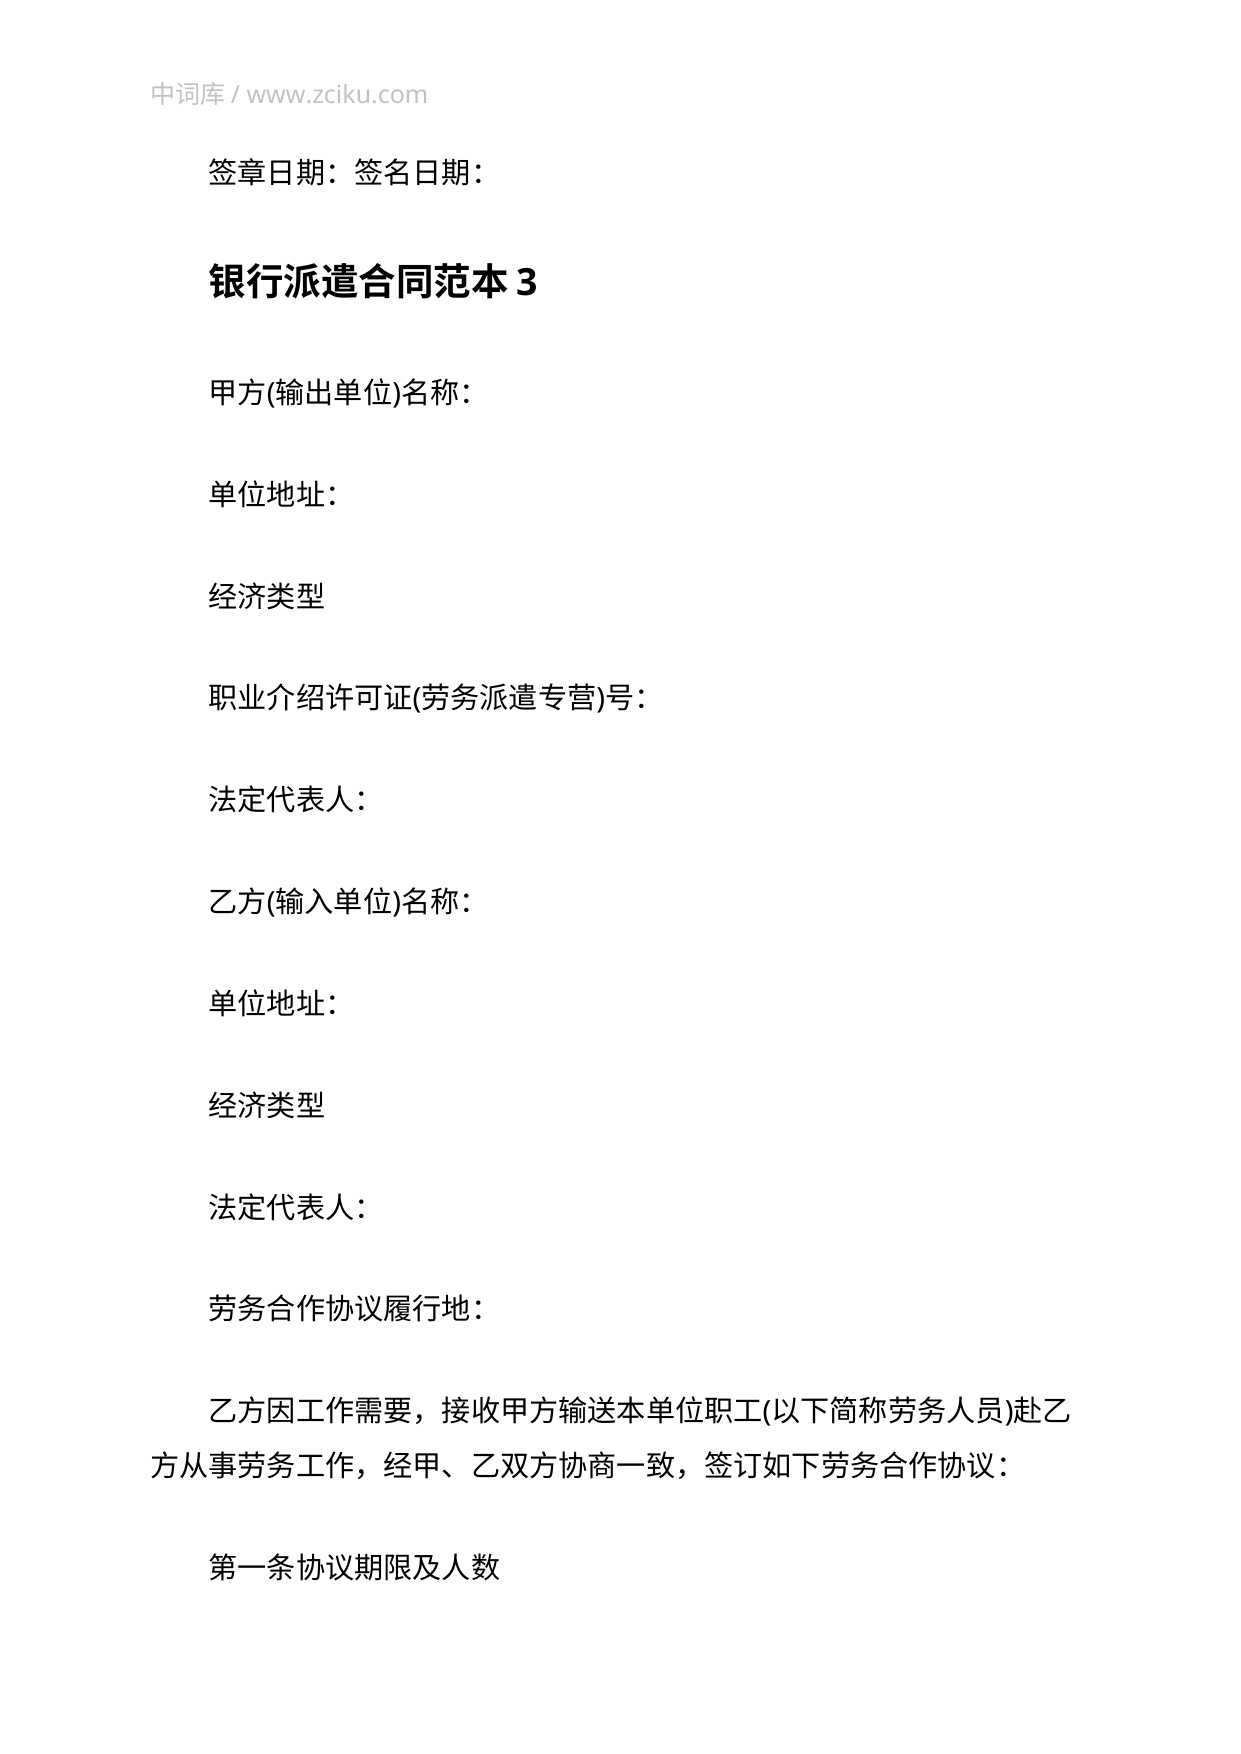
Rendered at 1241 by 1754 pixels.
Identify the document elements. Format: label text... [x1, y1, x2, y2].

text 乙方因工作需要，接收甲方输送本单位职工(以下简称劳务人员)赴乙方从事劳务工作，经甲、乙双方协商一致，签订如下劳务合作协议： [150, 1388, 1090, 1485]
text 经济类型 [150, 1082, 1090, 1125]
text 单位地址： [150, 471, 1090, 514]
text 法定代表人： [150, 1184, 1090, 1226]
text 经济类型 [150, 573, 1090, 615]
text 银行派遣合同范本3 [150, 252, 1090, 306]
text 第一条协议期限及人数 [150, 1544, 1090, 1587]
text 职业介绍许可证(劳务派遣专营)号： [150, 675, 1090, 717]
text 签章日期：签名日期： [150, 150, 1090, 192]
text 劳务合作协议履行地： [150, 1286, 1090, 1328]
text 法定代表人： [150, 777, 1090, 819]
text 乙方(输入单位)名称： [150, 879, 1090, 921]
text 甲方(输出单位)名称： [150, 369, 1090, 412]
text 单位地址： [150, 981, 1090, 1023]
